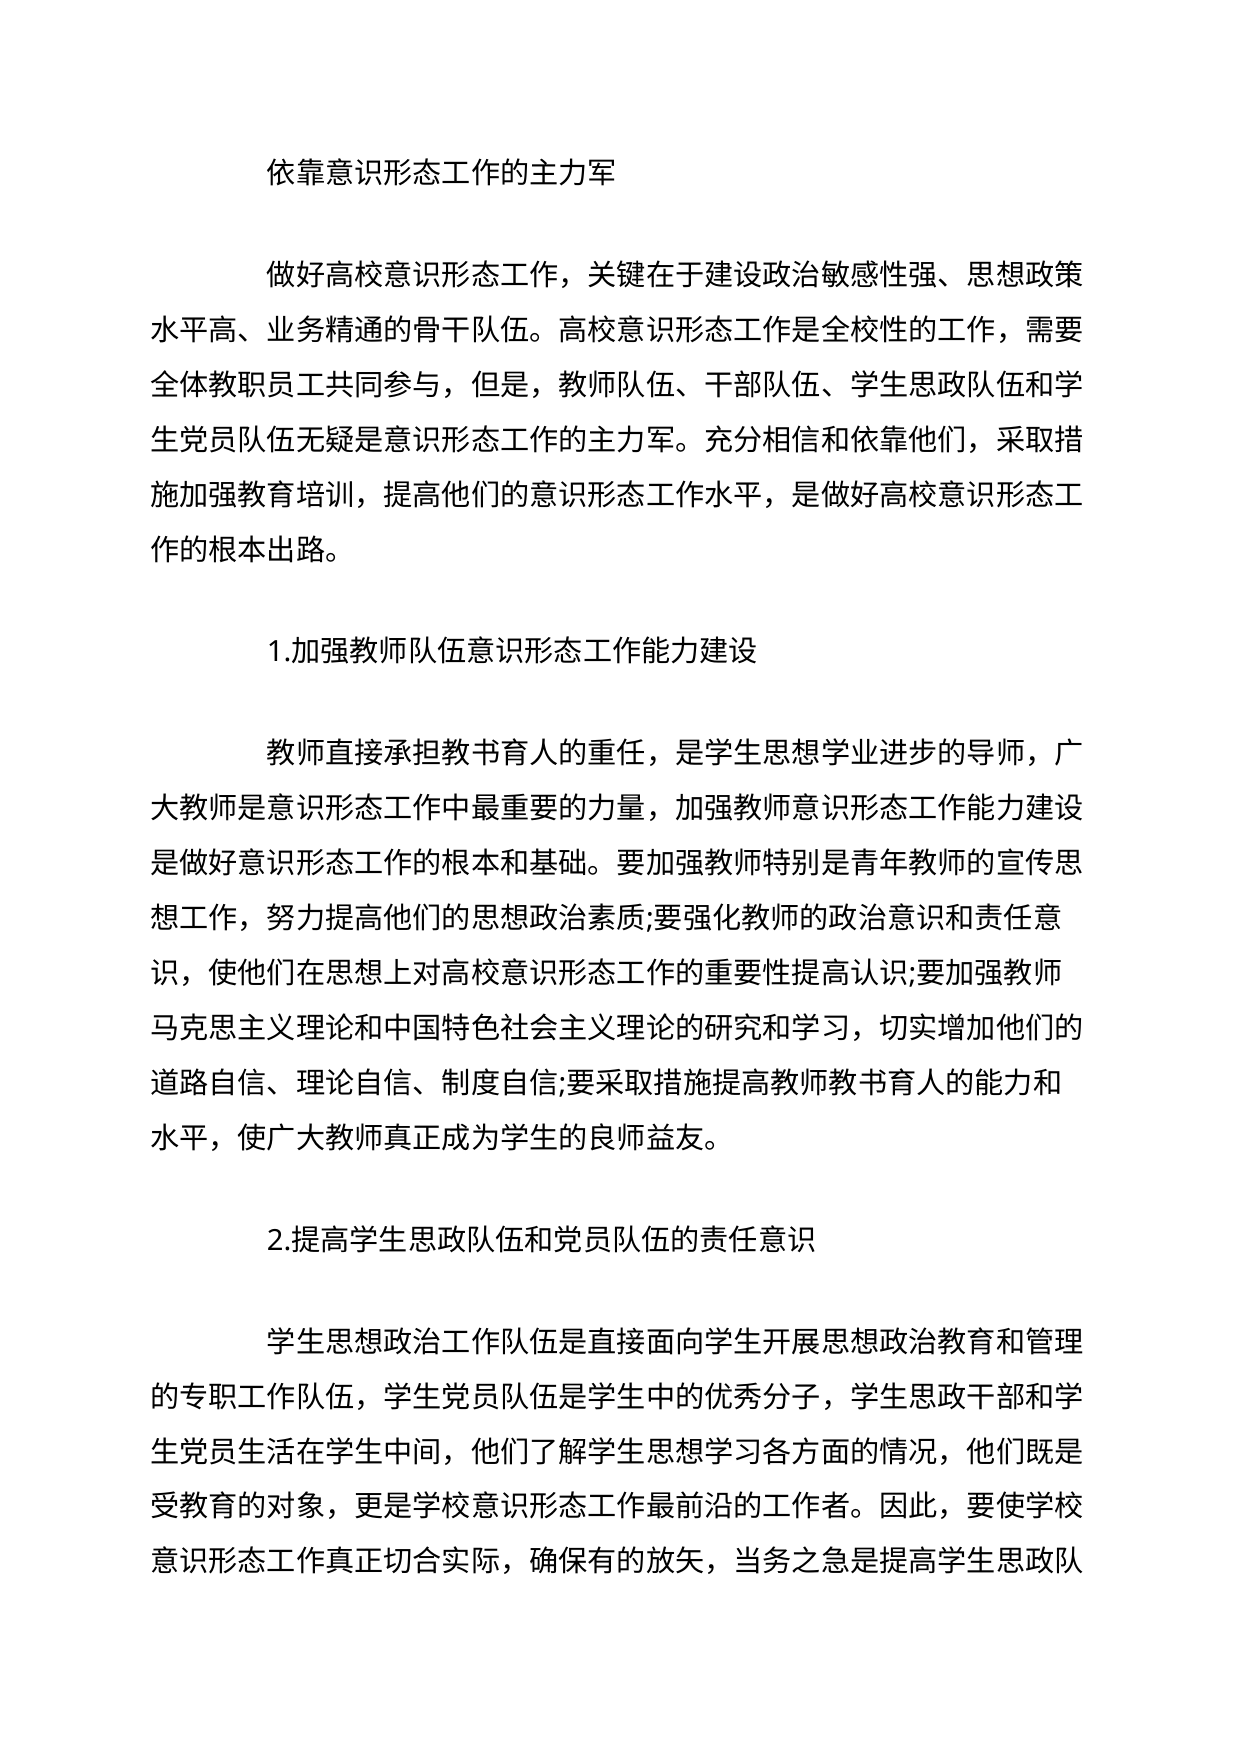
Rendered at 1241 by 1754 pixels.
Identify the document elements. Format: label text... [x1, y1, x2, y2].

text 教师直接承担教书育人的重任，是学生思想学业进步的导师，广大教师是意识形态工作中最重要的力量，加强教师意识形态工作能力建设是做好意识形态工作的根本和基础。要加强教师特别是青年教师的宣传思想工作，努力提高他们的思想政治素质;要强化教师的政治意识和责任意识，使他们在思想上对高校意识形态工作的重要性提高认识;要加强教师马克思主义理论和中国特色社会主义理论的研究和学习，切实增加他们的道路自信、理论自信、制度自信;要采取措施提高教师教书育人的能力和水平，使广大教师真正成为学生的良师益友。 [150, 730, 1090, 1157]
text 依靠意识形态工作的主力军 [150, 150, 1090, 192]
text 2.提高学生思政队伍和党员队伍的责任意识 [150, 1216, 1090, 1259]
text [150, 1318, 1090, 1580]
text 1.加强教师队伍意识形态工作能力建设 [150, 628, 1090, 670]
text 做好高校意识形态工作，关键在于建设政治敏感性强、思想政策水平高、业务精通的骨干队伍。高校意识形态工作是全校性的工作，需要全体教职员工共同参与，但是，教师队伍、干部队伍、学生思政队伍和学生党员队伍无疑是意识形态工作的主力军。充分相信和依靠他们，采取措施加强教育培训，提高他们的意识形态工作水平，是做好高校意识形态工作的根本出路。 [150, 252, 1090, 568]
